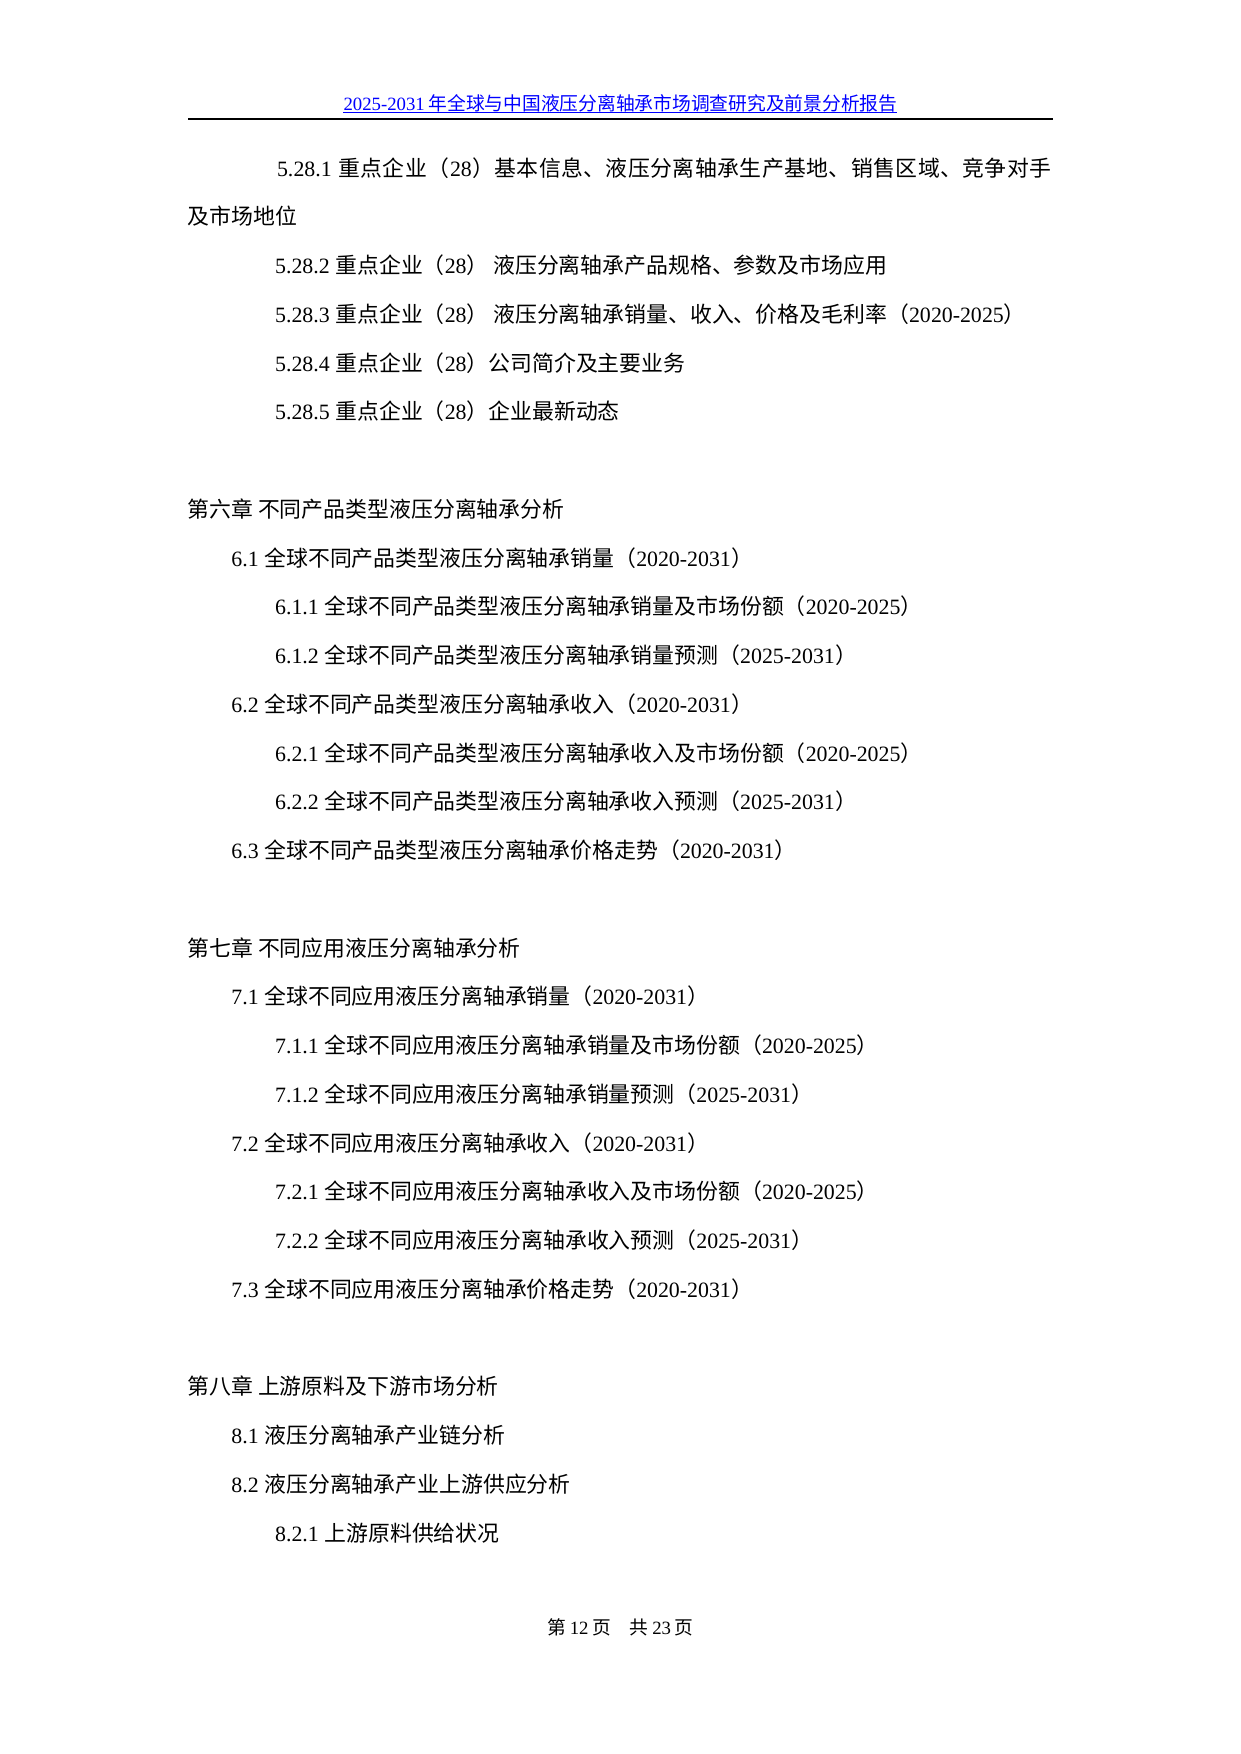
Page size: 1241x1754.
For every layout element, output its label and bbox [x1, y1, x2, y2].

text [187, 150, 1053, 1548]
